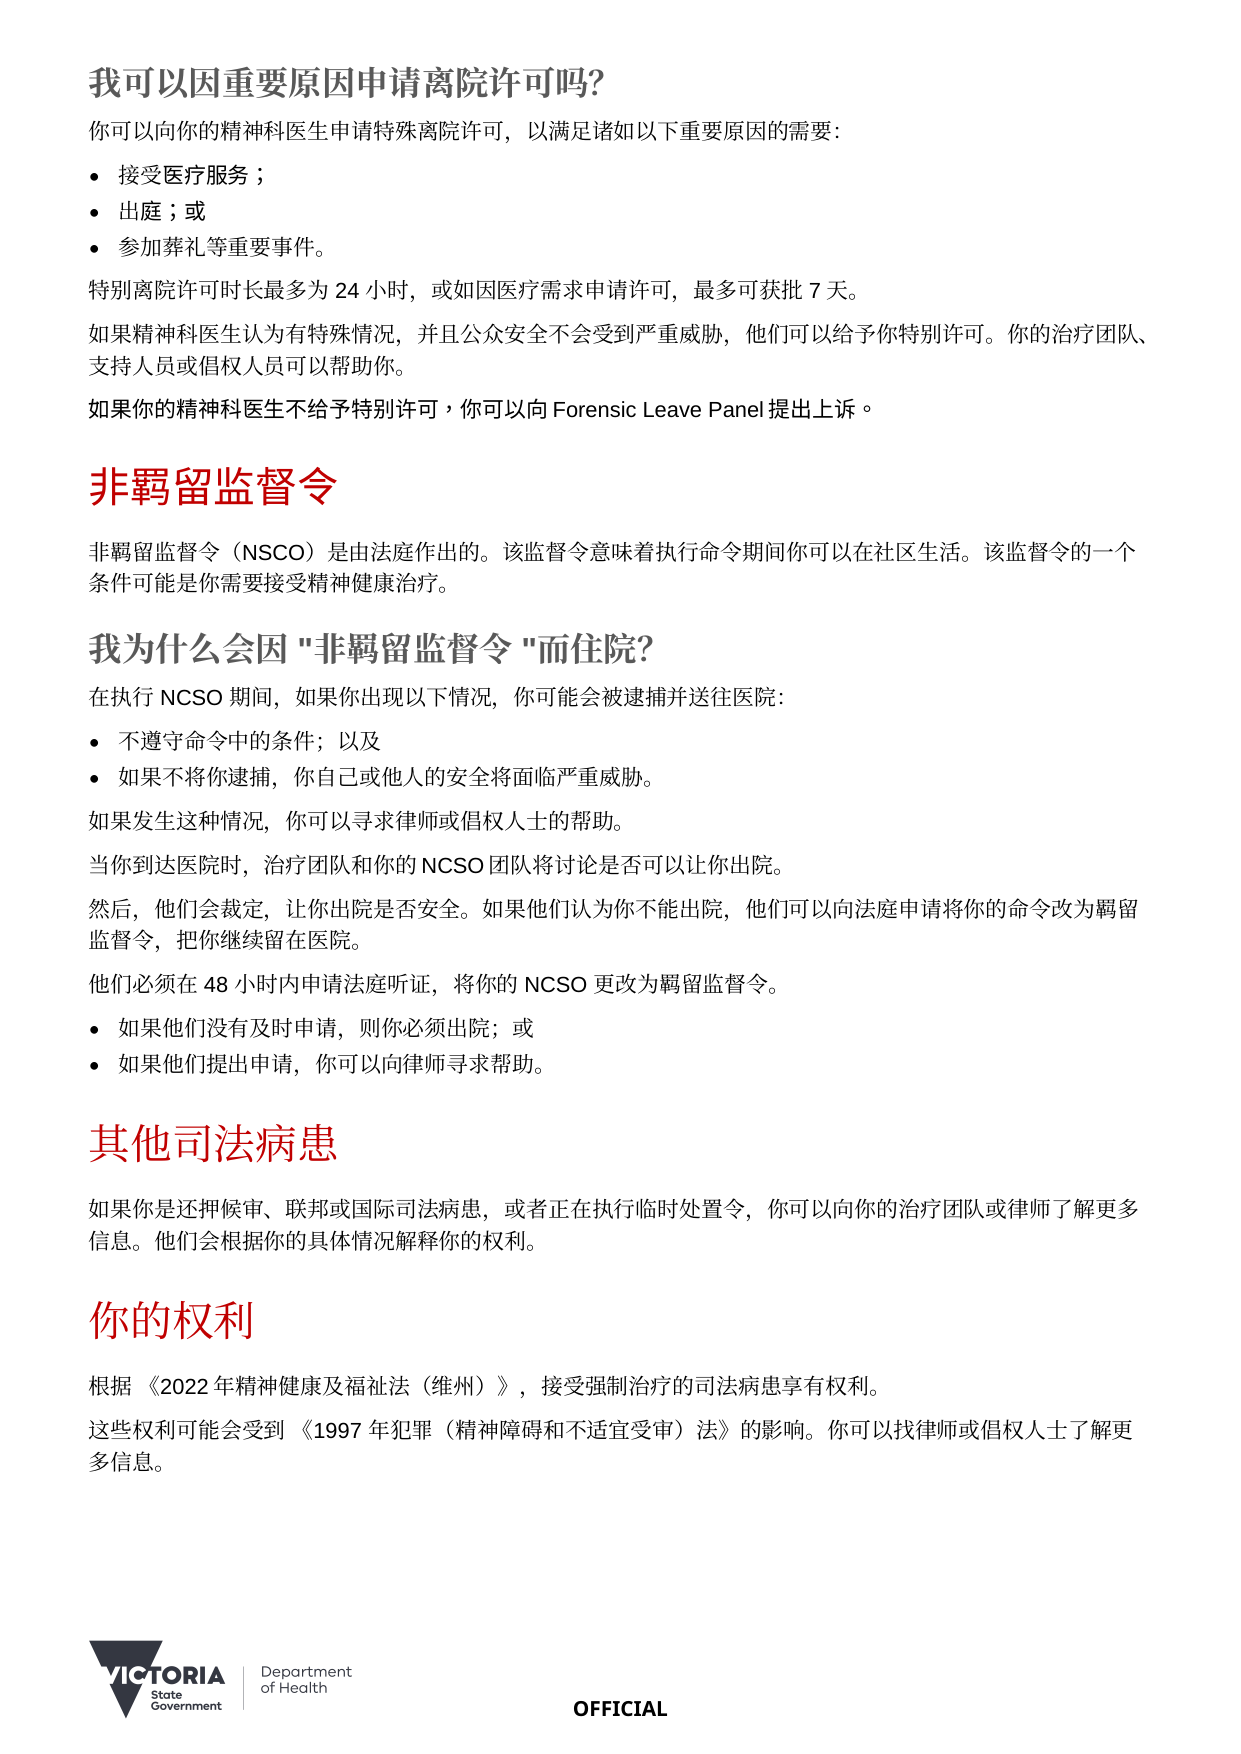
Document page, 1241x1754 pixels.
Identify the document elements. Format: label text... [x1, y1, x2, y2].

subtitle 你的权利 [89, 1289, 1152, 1348]
text 参加葬礼等重要事件。 [89, 230, 1152, 261]
text 如果你是还押候审、联邦或国际司法病患，或者正在执行临时处置令，你可以向你的治疗团队或律师了解更多信息。他们会根据你的具体情况解释你的权利。 [89, 1192, 1152, 1255]
text 如果你的精神科医生不给予特别许可，你可以向Forensic Leave Panel提出上诉。 [89, 393, 1152, 424]
subtitle 我可以因重要原因申请离院许可吗？ [89, 57, 1152, 105]
text 根据 《2022年精神健康及福祉法（维州）》，接受强制治疗的司法病患享有权利。 [89, 1369, 1152, 1401]
text 如果精神科医生认为有特殊情况，并且公众安全不会受到严重威胁，他们可以给予你特别许可。你的治疗团队、支持人员或倡权人员可以帮助你。 [89, 318, 1152, 381]
text 这些权利可能会受到 《1997 年犯罪（精神障碍和不适宜受审）法》的影响。你可以找律师或倡权人士了解更多信息。 [89, 1413, 1152, 1476]
text 特别离院许可时长最多为 24 小时，或如因医疗需求申请许可，最多可获批 7 天。 [89, 274, 1152, 305]
text 如果他们没有及时申请，则你必须出院；或 [89, 1011, 1152, 1043]
text 你可以向你的精神科医生申请特殊离院许可，以满足诸如以下重要原因的需要： [89, 114, 1152, 146]
text 不遵守命令中的条件；以及 [89, 724, 1152, 756]
subtitle 我为什么会因 "非羁留监督令 "而住院？ [89, 623, 1152, 671]
text 非羁留监督令（NSCO）是由法庭作出的。该监督令意味着执行命令期间你可以在社区生活。该监督令的一个条件可能是你需要接受精神健康治疗。 [89, 535, 1152, 598]
subtitle 其他司法病患 [89, 1112, 1152, 1172]
text 在执行 NCSO 期间，如果你出现以下情况，你可能会被逮捕并送往医院： [89, 680, 1152, 712]
text 接受医疗服务； [89, 158, 1152, 190]
picture [0, 1595, 1241, 1754]
text 他们必须在 48 小时内申请法庭听证，将你的 NCSO 更改为羁留监督令。 [89, 967, 1152, 999]
text 当你到达医院时，治疗团队和你的NCSO团队将讨论是否可以让你出院。 [89, 848, 1152, 879]
text 出庭；或 [89, 194, 1152, 226]
text 如果他们提出申请，你可以向律师寻求帮助。 [89, 1047, 1152, 1078]
text 如果发生这种情况，你可以寻求律师或倡权人士的帮助。 [89, 804, 1152, 835]
text 如果不将你逮捕，你自己或他人的安全将面临严重威胁。 [89, 760, 1152, 791]
subtitle 非羁留监督令 [89, 458, 1152, 514]
text 然后，他们会裁定，让你出院是否安全。如果他们认为你不能出院，他们可以向法庭申请将你的命令改为羁留监督令，把你继续留在医院。 [89, 892, 1152, 955]
